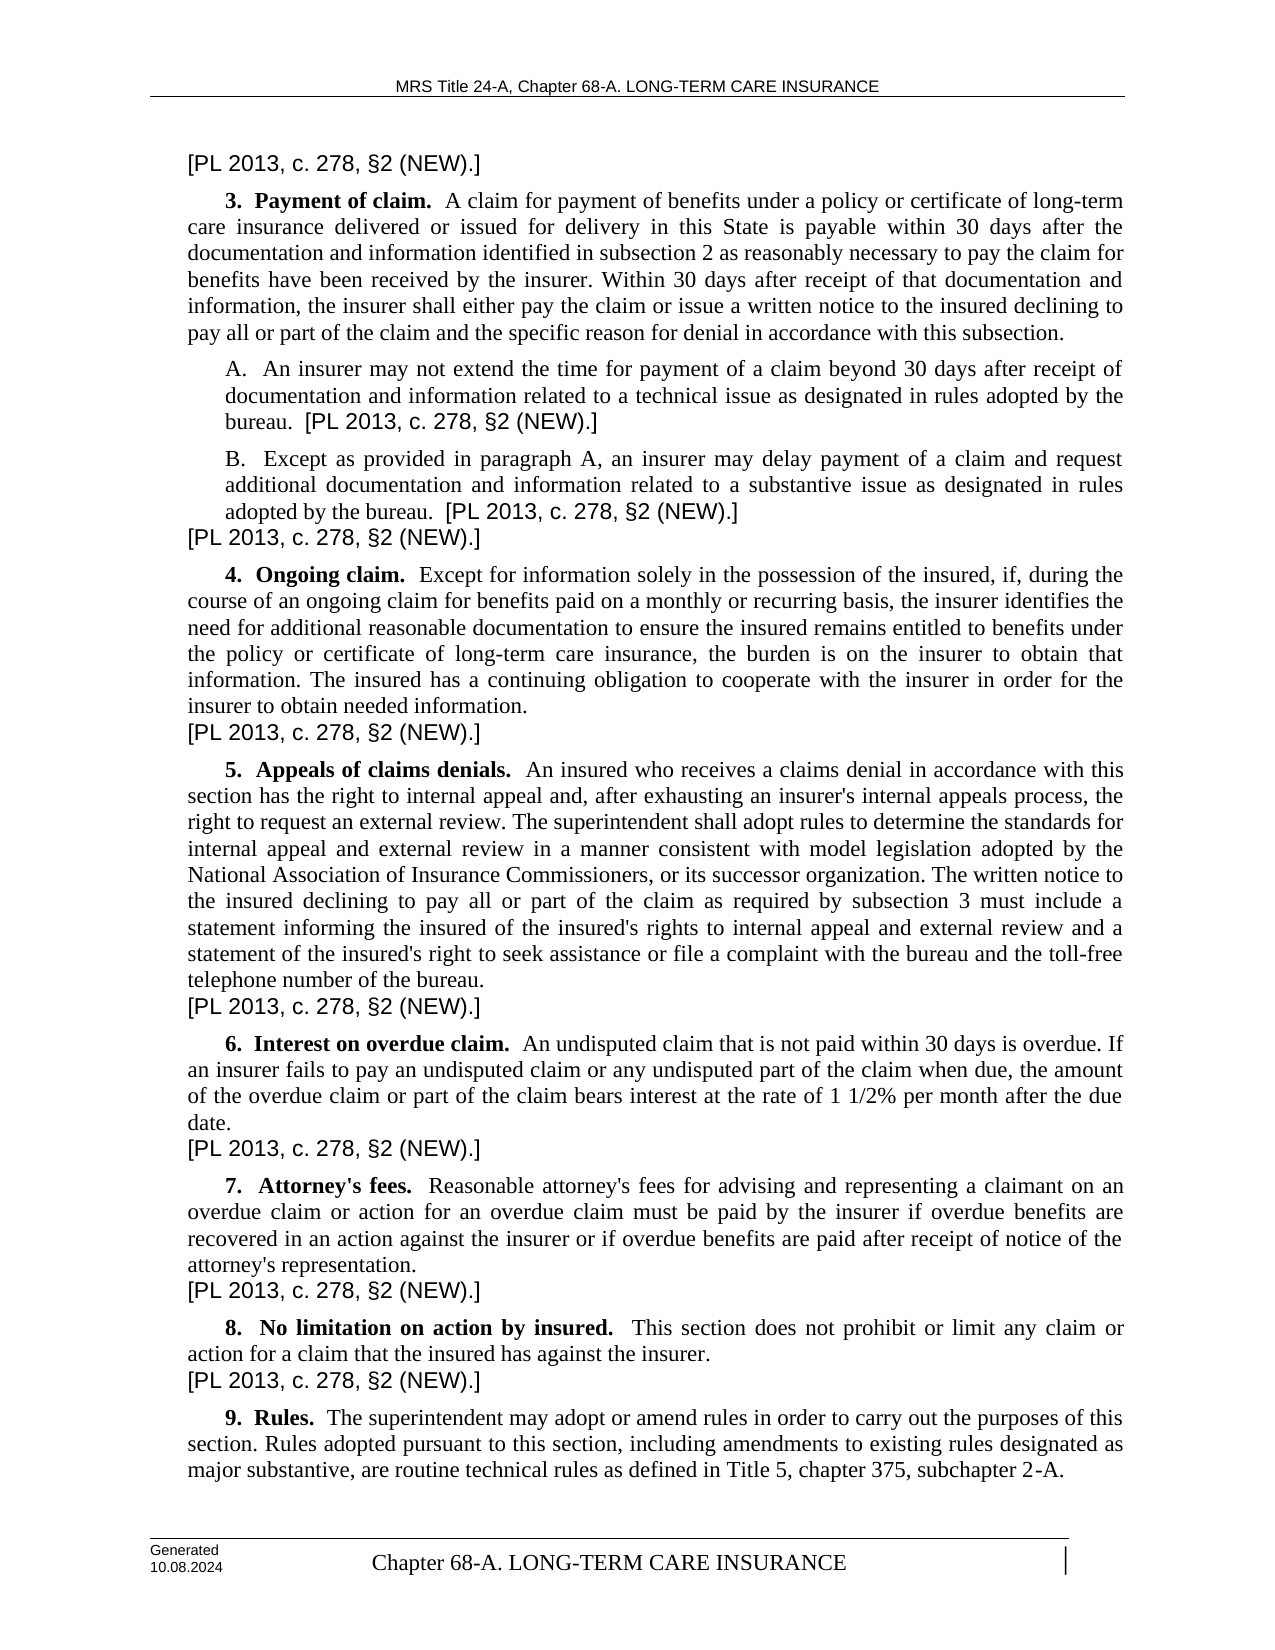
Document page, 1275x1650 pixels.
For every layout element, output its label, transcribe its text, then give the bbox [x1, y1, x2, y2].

text 4. Ongoing claim. Except for information solely in the possession of the insured, if, during the course of an ongoing claim for benefits paid on a monthly or recurring basis, the insurer identifies the need for additional reasonable documentation to ensure the insured remains entitled to benefits under the policy or certificate of long-term care insurance, the burden is on the insurer to obtain that information. The insured has a continuing obligation to cooperate with the insurer in order for the insurer to obtain needed information. [187, 561, 1125, 719]
text 9. Rules. The superintendent may adopt or amend rules in order to carry out the purposes of this section. Rules adopted pursuant to this section, including amendments to existing rules designated as major substantive, are routine technical rules as defined in Title 5, chapter 375, subchapter 2‑A. [187, 1403, 1125, 1483]
text [PL 2013, c. 278, §2 (NEW).] [187, 719, 1125, 745]
text [PL 2013, c. 278, §2 (NEW).] [187, 1277, 1125, 1304]
text 7. Attorney's fees. Reasonable attorney's fees for advising and representing a claimant on an overdue claim or action for an overdue claim must be paid by the insurer if overdue benefits are recovered in an action against the insurer or if overdue benefits are paid after receipt of notice of the attorney's representation. [187, 1172, 1125, 1277]
text 3. Payment of claim. A claim for payment of benefits under a policy or certificate of long-term care insurance delivered or issued for delivery in this State is payable within 30 days after the documentation and information identified in subsection 2 as reasonably necessary to pay the claim for benefits have been received by the insurer. Within 30 days after receipt of that documentation and information, the insurer shall either pay the claim or issue a written notice to the insured declining to pay all or part of the claim and the specific reason for denial in accordance with this subsection. [187, 187, 1125, 345]
text 6. Interest on overdue claim. An undisputed claim that is not paid within 30 days is overdue. If an insurer fails to pay an undisputed claim or any undisputed part of the claim when due, the amount of the overdue claim or part of the claim bears interest at the rate of 1 1/2% per month after the due date. [187, 1030, 1125, 1135]
text 5. Appeals of claims denials. An insured who receives a claims denial in accordance with this section has the right to internal appeal and, after exhausting an insurer's internal appeals process, the right to request an external review. The superintendent shall adopt rules to determine the standards for internal appeal and external review in a manner consistent with model legislation adopted by the National Association of Insurance Commissioners, or its successor organization. The written notice to the insured declining to pay all or part of the claim as required by subsection 3 must include a statement informing the insured of the insured's rights to internal appeal and external review and a statement of the insured's right to seek assistance or file a complaint with the bureau and the toll-free telephone number of the bureau. [187, 756, 1125, 993]
text [PL 2013, c. 278, §2 (NEW).] [187, 150, 1125, 176]
text [PL 2013, c. 278, §2 (NEW).] [187, 1367, 1125, 1393]
text [PL 2013, c. 278, §2 (NEW).] [187, 993, 1125, 1019]
text A. An insurer may not extend the time for payment of a claim beyond 30 days after receipt of documentation and information related to a technical issue as designated in rules adopted by the bureau. [PL 2013, c. 278, §2 (NEW).] [225, 355, 1125, 434]
text B. Except as provided in paragraph A, an insurer may delay payment of a claim and request additional documentation and information related to a substantive issue as designated in rules adopted by the bureau. [PL 2013, c. 278, §2 (NEW).] [225, 445, 1125, 524]
text [PL 2013, c. 278, §2 (NEW).] [187, 524, 1125, 550]
text 8. No limitation on action by insured. This section does not prohibit or limit any claim or action for a claim that the insured has against the insurer. [187, 1314, 1125, 1367]
text [PL 2013, c. 278, §2 (NEW).] [187, 1135, 1125, 1161]
